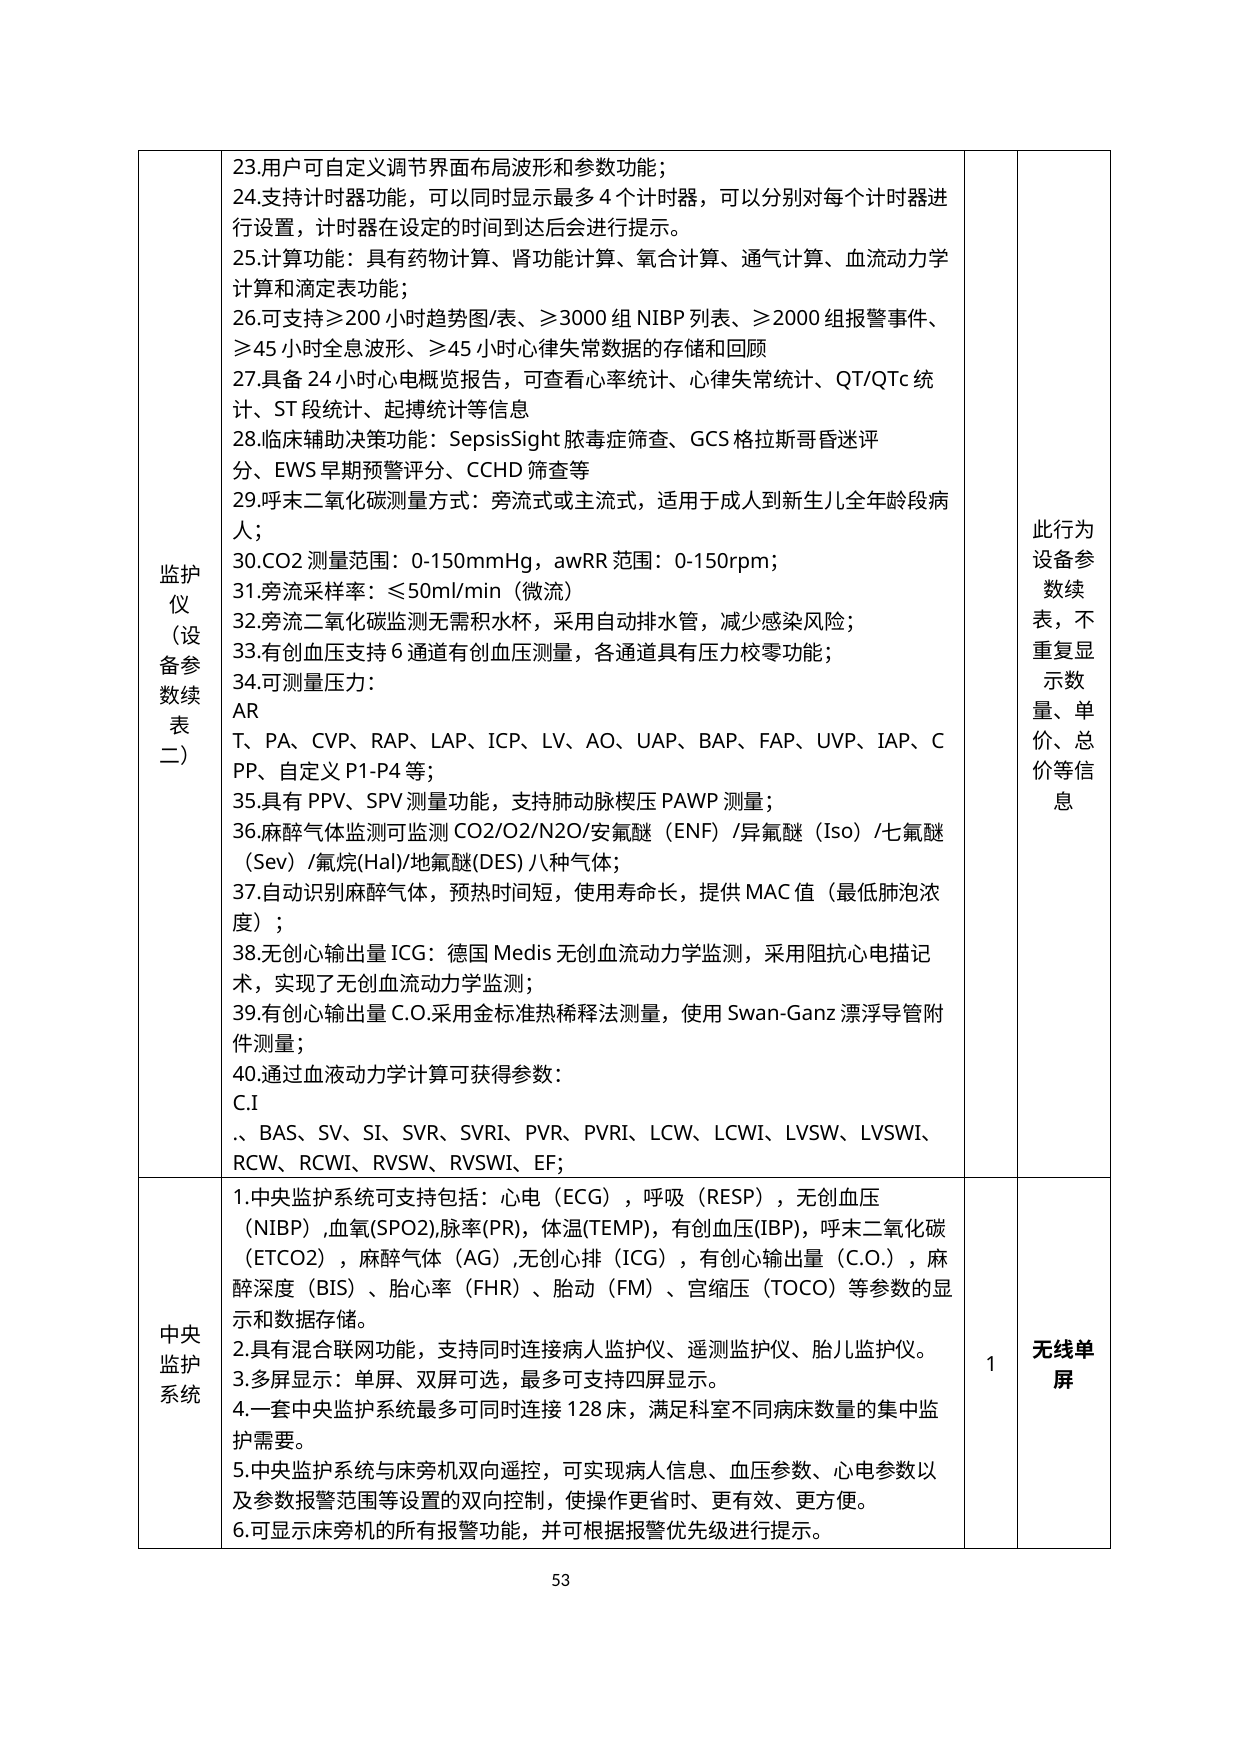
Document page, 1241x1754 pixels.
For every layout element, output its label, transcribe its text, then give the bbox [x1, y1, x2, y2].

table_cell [222, 1178, 964, 1548]
table_cell [965, 151, 1017, 1177]
table_cell 无线单屏 [1018, 1178, 1110, 1548]
table_cell 1 [965, 1178, 1017, 1548]
table_cell 23.用户可自定义调节界面布局波形和参数功能； 24.支持计时器功能，可以同时显示最多4个计时器，可以分别对每个计时器进行设置，计时器在设定的时间到达后会进行提示。 25.计算功能：具有药物计算、肾功能计算、氧合计算、通气计算、血流动力学计算和滴定表功能； 26.可支持≥200小时趋势图/表、≥3000组NIBP列表、≥2000组报警事件、≥45小时全息波形、≥45小时心律失常数据的存储和回顾 27.具备24小时心电概览报告，可查看心率统计、心律失常统计、QT/QTc统计、ST段统计、起搏统计等信息 28.临床辅助决策功能：SepsisSight脓毒症筛查、GCS格拉斯哥昏迷评分、EWS早期预警评分、CCHD筛查等 29.呼末二氧化碳测量方式：旁流式或主流式，适用于成人到新生儿全年龄段病人； 30.CO2测量范围：0-150mmHg，awRR范围：0-150rpm； 31.旁流采样率：≤50ml/min（微流） 32.旁流二氧化碳监测无需积水杯，采用自动排水管，减少感染风险； 33.有创血压支持6通道有创血压测量，各通道具有压力校零功能； 34.可测量压力：ART、PA、CVP、RAP、LAP、ICP、LV、AO、UAP、BAP、FAP、UVP、IAP、CPP、自定义P1-P4等； 35.具有PPV、SPV测量功能，支持肺动脉楔压PAWP测量； 36.麻醉气体监测可监测CO2/O2/N2O/安氟醚（ENF）/异氟醚（Iso）/七氟醚（Sev）/氟烷(Hal)/地氟醚(DES) 八种气体； 37.自动识别麻醉气体，预热时间短，使用寿命长，提供MAC值（最低肺泡浓度）； 38.无创心输出量ICG：德国Medis无创血流动力学监测，采用阻抗心电描记术，实现了无创血流动力学监测； 39.有创心输出量C.O.采用金标准热稀释法测量，使用Swan-Ganz漂浮导管附件测量； 40.通过血液动力学计算可获得参数：C.I.、BAS、SV、SI、SVR、SVRI、PVR、PVRI、LCW、LCWI、LVSW、LVSWI、RCW、RCWI、RVSW、RVSWI、EF； [222, 151, 964, 1177]
table_cell 此行为设备参数续表，不重复显示数量、单价、总价等信息 [1018, 151, 1110, 1177]
table_cell 中央监护系统 [139, 1178, 221, 1548]
table_cell 监护仪 （设备参数续表二） [139, 151, 221, 1177]
